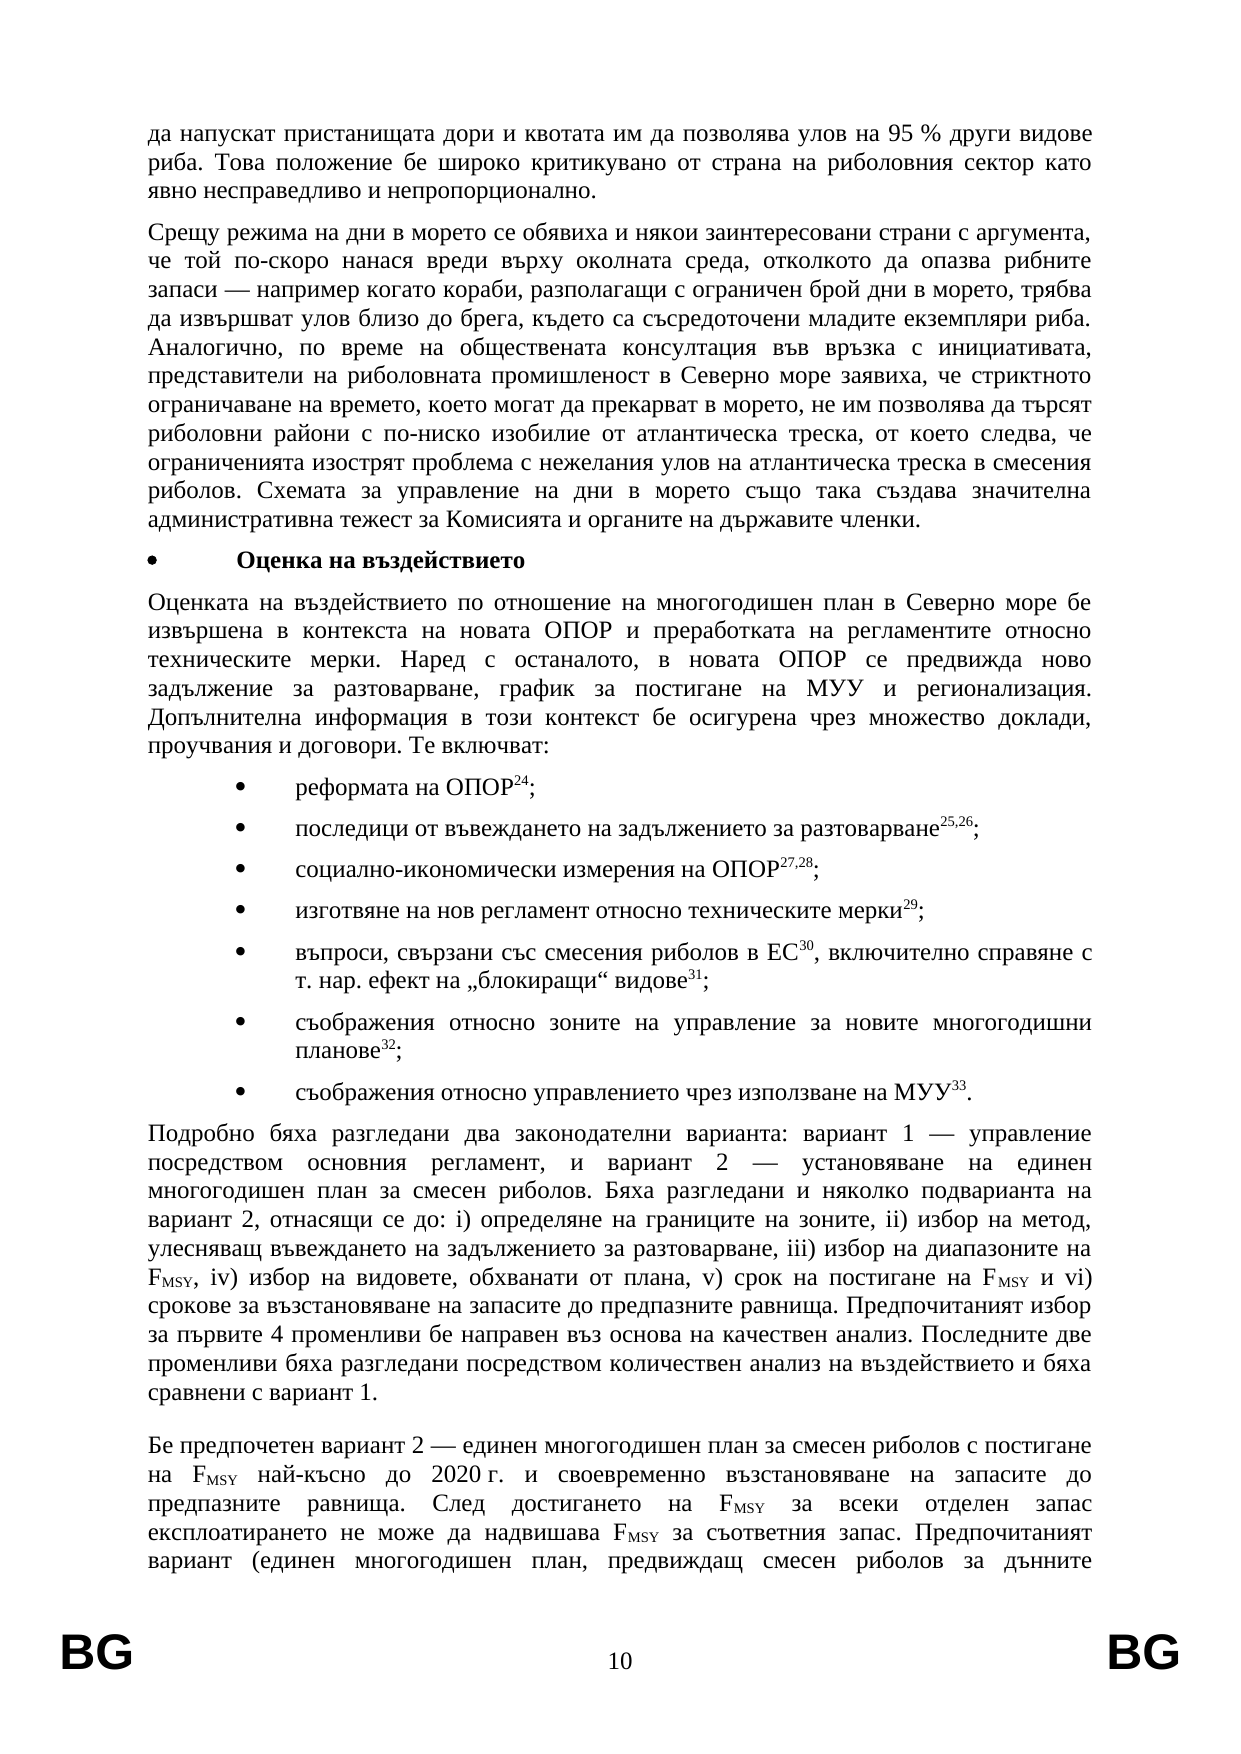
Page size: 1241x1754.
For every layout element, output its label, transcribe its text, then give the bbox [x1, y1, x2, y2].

text Оценката на въздействието по отношение на многогодишен план в Северно море бе извършена в контекста на новата ОПОР и преработката на регламентите относно техническите мерки. Наред с останалото, в новата ОПОР се предвижда ново задължение за разтоварване, график за постигане на МУУ и регионализация. Допълнителна информация в този контекст бе осигурена чрез множество доклади, проучвания и договори. Те включват: [148, 587, 1093, 759]
text изготвяне на нов регламент относно техническите мерки29; [236, 896, 1093, 924]
text Срещу режима на дни в морето се обявиха и някои заинтересовани страни с аргумента, че той по-скоро нанася вреди върху околната среда, отколкото да опазва рибните запаси — например когато кораби, разполагащи с ограничен брой дни в морето, трябва да извършват улов близо до брега, където са съсредоточени младите екземпляри риба. Аналогично, по време на обществената консултация във връзка с инициативата, представители на риболовната промишленост в Северно море заявиха, че стриктното ограничаване на времето, което могат да прекарват в морето, не им позволява да търсят риболовни райони с по-ниско изобилие от атлантическа треска, от което следва, че ограниченията изострят проблема с нежелания улов на атлантическа треска в смесения риболов. Схемата за управление на дни в морето също така създава значителна административна тежест за Комисията и органите на държавите членки. [148, 217, 1093, 533]
text социално-икономически измерения на ОПОР27,28; [236, 854, 1093, 883]
text Оценка на въздействието [148, 546, 1093, 574]
text Планът за атлантическа треска2 също бе подложен на остра критика, тъй като предвижда допълнителни ограничения, независимо че през последните години запасите от този вид в Северно море са започнали да се възстановяват. Планът е довел не само до ограничаване на улова на атлантическа треска в Северно море (която съставлява приблизително 5 % от разтоварената риба), но и до забрана за някои риболовни кораби да напускат пристанищата дори и квотата им да позволява улов на 95 % други видове риба. Това положение бе широко критикувано от страна на риболовния сектор като явно несправедливо и непропорционално. [148, 118, 1093, 204]
text съображения относно зоните на управление за новите многогодишни планове32; [236, 1007, 1093, 1064]
text последици от въвеждането на задължението за разтоварване25,26; [236, 813, 1093, 842]
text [148, 1431, 1093, 1574]
text Подробно бяха разгледани два законодателни варианта: вариант 1 — управление посредством основния регламент, и вариант 2 — установяване на единен многогодишен план за смесен риболов. Бяха разгледани и няколко подварианта на вариант 2, отнасящи се до: i) определяне на границите на зоните, ii) избор на метод, улесняващ въвеждането на задължението за разтоварване, iii) избор на диапазоните на FMSY, iv) избор на видовете, обхванати от плана, v) срок на постигане на FMSY и vi) срокове за възстановяване на запасите до предпазните равнища. Предпочитаният избор за първите 4 променливи бе направен въз основа на качествен анализ. Последните две променливи бяха разгледани посредством количествен анализ на въздействието и бяха сравнени с вариант 1. [148, 1118, 1093, 1406]
text реформата на ОПОР24; [236, 772, 1093, 801]
text съображения относно управлението чрез използване на МУУ33. [236, 1077, 1093, 1106]
text въпроси, свързани със смесения риболов в ЕС30, включително справяне с т. нар. ефект на „блокиращи“ видове31; [236, 937, 1093, 994]
